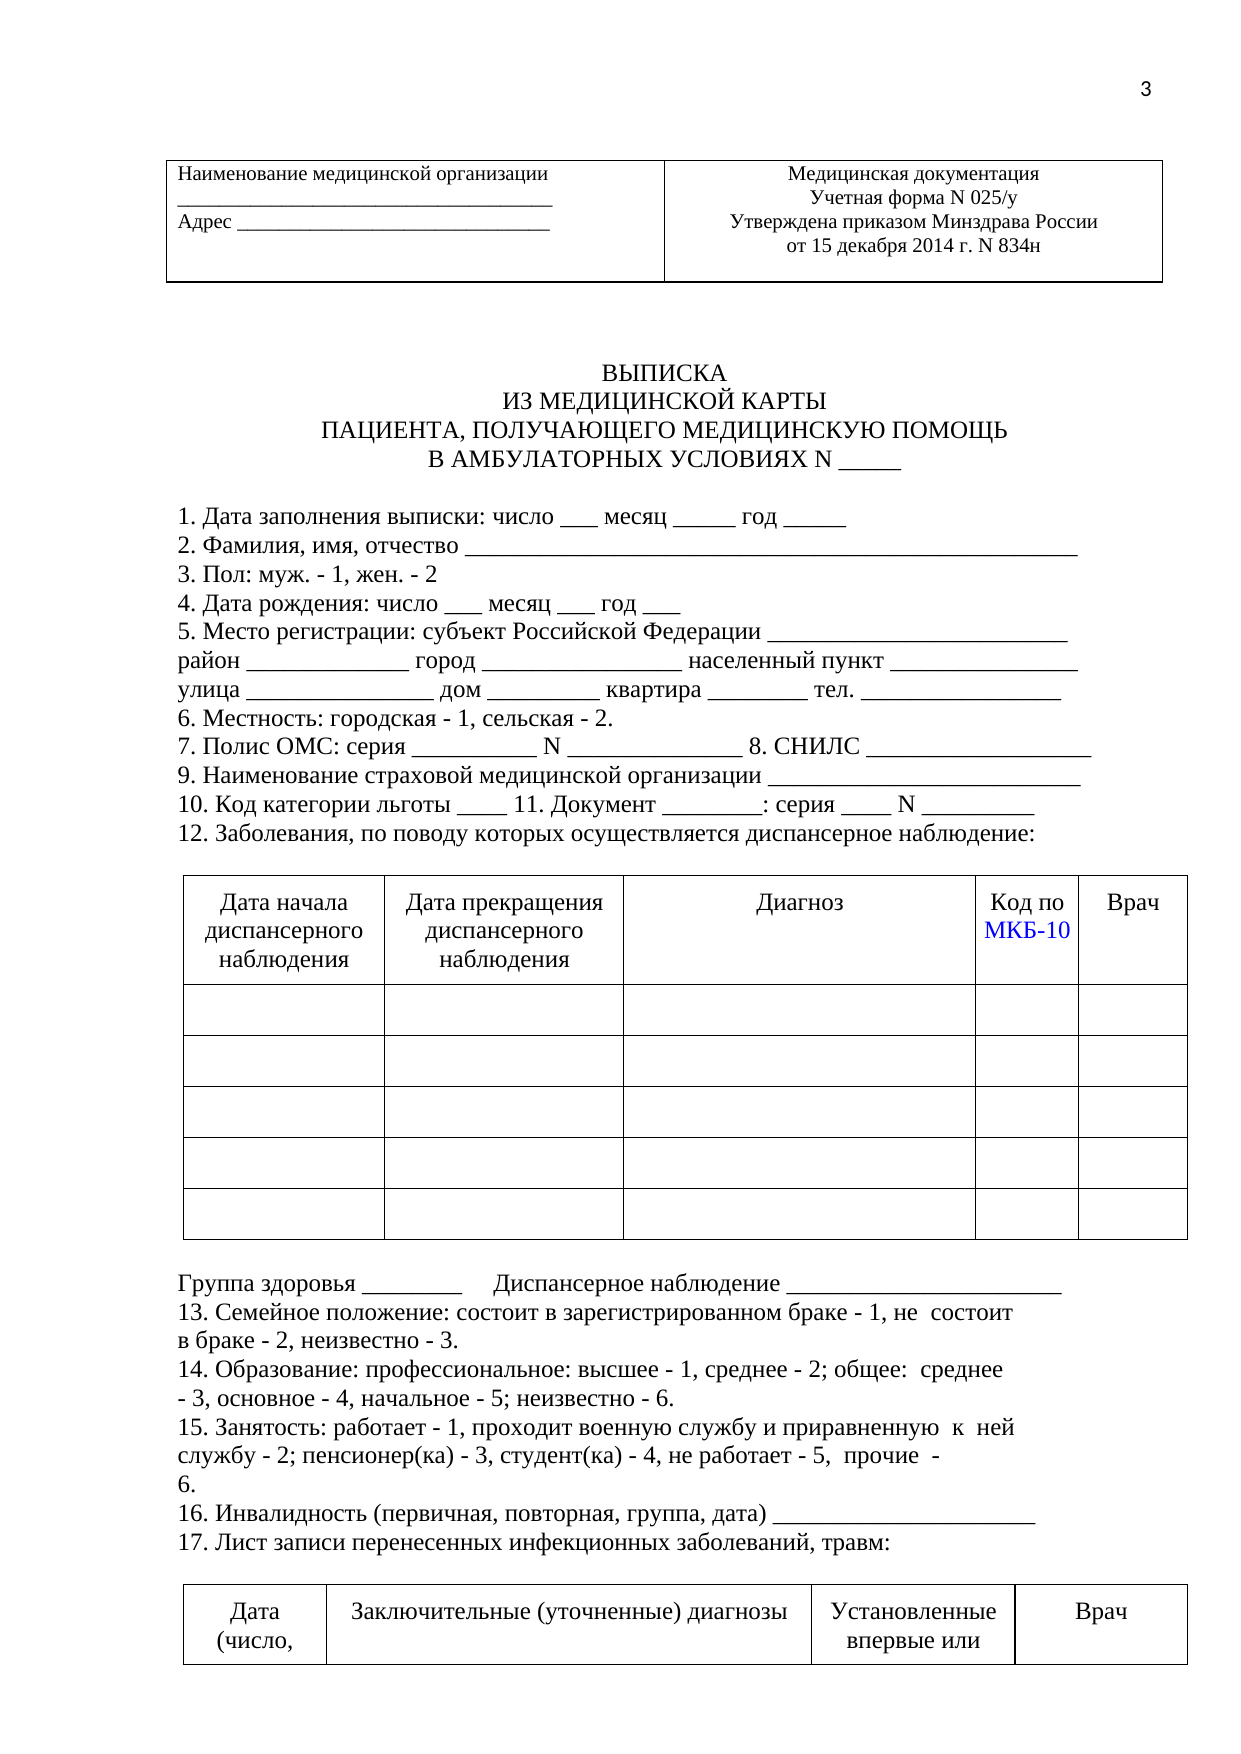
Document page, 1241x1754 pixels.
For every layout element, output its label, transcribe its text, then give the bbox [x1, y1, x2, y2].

text ПАЦИЕНТА, ПОЛУЧАЮЩЕГО МЕДИЦИНСКУЮ ПОМОЩЬ [177, 415, 1152, 444]
text 6. [177, 1469, 1152, 1498]
table_cell [624, 1087, 975, 1137]
text - 3, основное - 4, начальное - 5; неизвестно - 6. [177, 1383, 1152, 1412]
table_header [812, 1585, 1014, 1664]
table_cell [976, 1138, 1078, 1188]
text 10. Код категории льготы ____ 11. Документ ________: серия ____ N _________ [177, 789, 1152, 818]
table_header Диагноз [624, 876, 975, 984]
text 14. Образование: профессиональное: высшее - 1, среднее - 2; общее: среднее [177, 1354, 1152, 1383]
text 15. Занятость: работает - 1, проходит военную службу и приравненную к ней [177, 1412, 1152, 1441]
table_cell [1079, 1087, 1187, 1137]
text 17. Лист записи перенесенных инфекционных заболеваний, травм: [177, 1527, 1152, 1556]
table_cell [624, 985, 975, 1035]
table_cell [976, 985, 1078, 1035]
text 2. Фамилия, имя, отчество _________________________________________________ [177, 530, 1152, 559]
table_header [184, 1585, 326, 1664]
table_cell [976, 1087, 1078, 1137]
text ИЗ МЕДИЦИНСКОЙ КАРТЫ [177, 386, 1152, 415]
table_cell [976, 1189, 1078, 1239]
text 1. Дата заполнения выписки: число ___ месяц _____ год _____ [177, 501, 1152, 530]
table_cell [385, 1036, 623, 1086]
table_header Медицинская документация Учетная форма N 025/у Утверждена приказом Минздрава России от 15 декабря . N 834н [665, 161, 1162, 281]
table_cell [1079, 1036, 1187, 1086]
text в браке - 2, неизвестно - 3. [177, 1326, 1152, 1354]
table_cell [385, 1138, 623, 1188]
table_header Дата прекращения диспансерного наблюдения [385, 876, 623, 984]
table_cell [385, 1087, 623, 1137]
table_cell [624, 1138, 975, 1188]
table_header Врач [1079, 876, 1187, 984]
text 3. Пол: муж. - 1, жен. - 2 [177, 559, 1152, 588]
text 7. Полис ОМС: серия __________ N ______________ 8. СНИЛС __________________ [177, 731, 1152, 760]
text ВЫПИСКА [177, 358, 1152, 386]
table_header Дата начала диспансерного наблюдения [184, 876, 384, 984]
table_cell [1079, 1189, 1187, 1239]
text 9. Наименование страховой медицинской организации _________________________ [177, 760, 1152, 789]
table_cell [1079, 1138, 1187, 1188]
table_cell [976, 1036, 1078, 1086]
text 4. Дата рождения: число ___ месяц ___ год ___ [177, 588, 1152, 616]
table_cell [1079, 985, 1187, 1035]
text улица _______________ дом _________ квартира ________ тел. ________________ [177, 674, 1152, 703]
table_cell [184, 985, 384, 1035]
table_cell [184, 1036, 384, 1086]
text Группа здоровья ________ Диспансерное наблюдение ______________________ [177, 1268, 1152, 1297]
text службу - 2; пенсионер(ка) - 3, студент(ка) - 4, не работает - 5, прочие - [177, 1441, 1152, 1469]
table_cell [624, 1036, 975, 1086]
text 16. Инвалидность (первичная, повторная, группа, дата) _____________________ [177, 1498, 1152, 1527]
table_cell [184, 1138, 384, 1188]
text 13. Семейное положение: состоит в зарегистрированном браке - 1, не состоит [177, 1297, 1152, 1326]
table_cell [385, 985, 623, 1035]
text 12. Заболевания, по поводу которых осуществляется диспансерное наблюдение: [177, 818, 1152, 846]
text 6. Местность: городская - 1, сельская - 2. [177, 703, 1152, 731]
text 5. Место регистрации: субъект Российской Федерации ________________________ [177, 616, 1152, 645]
table_cell [184, 1189, 384, 1239]
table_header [327, 1585, 811, 1664]
text В АМБУЛАТОРНЫХ УСЛОВИЯХ N _____ [177, 444, 1152, 473]
table_header Код по МКБ-10 [976, 876, 1078, 984]
table_cell [385, 1189, 623, 1239]
table_header Врач [1016, 1585, 1187, 1664]
table_cell [624, 1189, 975, 1239]
table_cell [184, 1087, 384, 1137]
table_header Наименование медицинской организации ____________________________________ Адрес ______________________________ [167, 161, 664, 281]
text район _____________ город ________________ населенный пункт _______________ [177, 645, 1152, 674]
